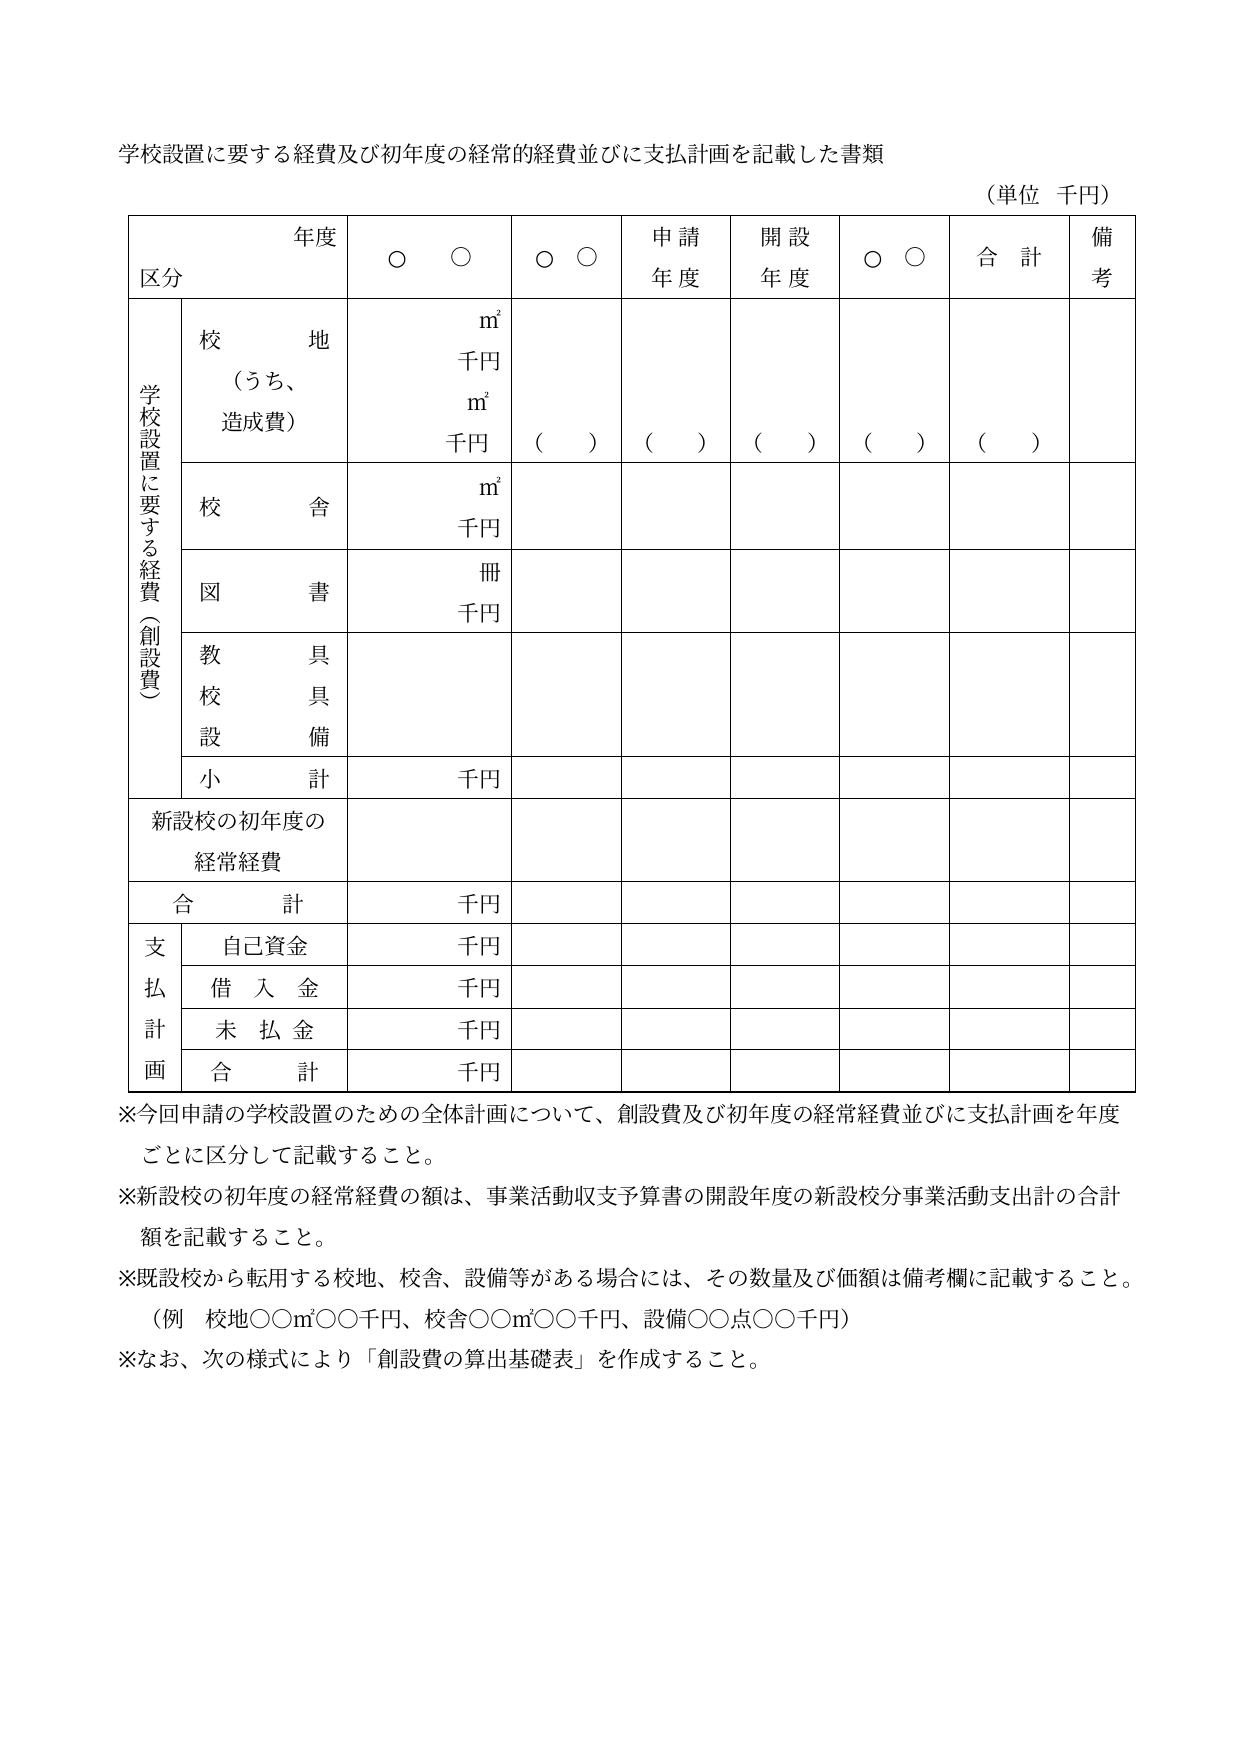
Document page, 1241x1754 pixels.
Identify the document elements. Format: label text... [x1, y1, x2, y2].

table_cell [950, 924, 1069, 965]
table_cell [1070, 550, 1135, 632]
table_cell 支払計画 [129, 924, 181, 1091]
table_header 備 考 [1070, 216, 1135, 297]
table_cell [731, 757, 839, 798]
table_cell 合 計 [182, 1050, 347, 1091]
table_cell [512, 633, 621, 756]
table_header ○ ○ [840, 216, 949, 297]
table_cell [731, 1009, 839, 1049]
table_cell ㎡ 千円 ㎡ 千円 [348, 299, 511, 462]
table_header ○ ○ [348, 216, 511, 297]
table_cell [1070, 1050, 1135, 1091]
table_cell [840, 550, 949, 632]
table_cell [950, 1009, 1069, 1049]
table_cell [950, 882, 1069, 923]
text ※今回申請の学校設置のための全体計画について、創設費及び初年度の経常経費並びに支払計画を年度ごとに区分して記載すること。 [118, 1092, 1122, 1174]
table_cell [512, 1009, 621, 1049]
table_cell [950, 633, 1069, 756]
table_cell [622, 799, 730, 881]
table_cell 学校設置に要する経費（創設費） [129, 299, 181, 798]
table_cell [512, 757, 621, 798]
table_cell （ ） [512, 299, 621, 462]
table_cell [348, 633, 511, 756]
table_cell [512, 924, 621, 965]
table_cell [622, 1050, 730, 1091]
table_cell [1070, 757, 1135, 798]
table_cell [1070, 882, 1135, 923]
table_cell [950, 757, 1069, 798]
table_cell [840, 924, 949, 965]
table_cell [1070, 966, 1135, 1007]
table_cell 千円 [348, 924, 511, 965]
table_cell [1070, 1009, 1135, 1049]
table_cell [512, 1050, 621, 1091]
table_cell （ ） [622, 299, 730, 462]
table_cell [731, 1050, 839, 1091]
table_header 年度 区分 [129, 216, 347, 297]
table_cell [1070, 299, 1135, 462]
table_cell [731, 924, 839, 965]
table_cell 教 具 校 具 設 備 [182, 633, 347, 756]
table_cell [622, 550, 730, 632]
table_cell （ ） [731, 299, 839, 462]
table_cell 校 地 （うち、 造成費） [182, 299, 347, 462]
table_cell [950, 1050, 1069, 1091]
table_cell [840, 1050, 949, 1091]
table_cell [950, 463, 1069, 549]
table_cell [731, 463, 839, 549]
table_cell [950, 550, 1069, 632]
table_cell [622, 633, 730, 756]
table_cell （ ） [840, 299, 949, 462]
table_cell [512, 966, 621, 1007]
table_cell 未 払 金 [182, 1009, 347, 1049]
table_cell [622, 1009, 730, 1049]
table_cell [512, 882, 621, 923]
text （単位 千円） [118, 173, 1122, 214]
table_cell [840, 799, 949, 881]
table_cell [950, 966, 1069, 1007]
table_cell 自己資金 [182, 924, 347, 965]
table_cell [731, 882, 839, 923]
table_header ○ ○ [512, 216, 621, 297]
table_cell （ ） [950, 299, 1069, 462]
table_cell [1070, 633, 1135, 756]
text ※なお、次の様式により「創設費の算出基礎表」を作成すること。 [118, 1338, 1122, 1379]
table_header 開 設 年 度 [731, 216, 839, 297]
table_cell 校 舎 [182, 463, 347, 549]
table_cell [840, 757, 949, 798]
table_cell 千円 [348, 1009, 511, 1049]
table_cell [512, 799, 621, 881]
table_cell [840, 463, 949, 549]
table_cell [731, 799, 839, 881]
table_cell 借 入 金 [182, 966, 347, 1007]
table_cell [622, 757, 730, 798]
table_cell [622, 966, 730, 1007]
table_cell 冊 千円 [348, 550, 511, 632]
table_cell [731, 550, 839, 632]
text ※既設校から転用する校地、校舎、設備等がある場合には、その数量及び価額は備考欄に記載すること。（例 校地○○㎡○○千円、校舎○○㎡○○千円、設備○○点○○千円） [118, 1256, 1122, 1338]
table_cell 小 計 [182, 757, 347, 798]
table_cell 合 計 [129, 882, 347, 923]
table_cell [622, 463, 730, 549]
table_header 申 請 年 度 [622, 216, 730, 297]
text 学校設置に要する経費及び初年度の経常的経費並びに支払計画を記載した書類 [118, 133, 1122, 173]
table_cell [731, 633, 839, 756]
text ※新設校の初年度の経常経費の額は、事業活動収支予算書の開設年度の新設校分事業活動支出計の合計額を記載すること。 [118, 1174, 1122, 1256]
table_cell ㎡ 千円 [348, 463, 511, 549]
table_cell [1070, 463, 1135, 549]
table_cell [840, 1009, 949, 1049]
table_cell [731, 966, 839, 1007]
table_cell 千円 [348, 882, 511, 923]
table_cell 千円 [348, 966, 511, 1007]
table_cell 千円 [348, 1050, 511, 1091]
table_cell [512, 550, 621, 632]
table_cell [348, 799, 511, 881]
table_cell [622, 882, 730, 923]
table_cell [1070, 799, 1135, 881]
table_cell 図 書 [182, 550, 347, 632]
table_cell 新設校の初年度の 経常経費 [129, 799, 347, 881]
table_cell [950, 799, 1069, 881]
table_cell [1070, 924, 1135, 965]
table_cell 千円 [348, 757, 511, 798]
table_cell [512, 463, 621, 549]
table_cell [840, 633, 949, 756]
table_cell [622, 924, 730, 965]
table_cell [840, 966, 949, 1007]
table_header 合 計 [950, 216, 1069, 297]
table_cell [840, 882, 949, 923]
